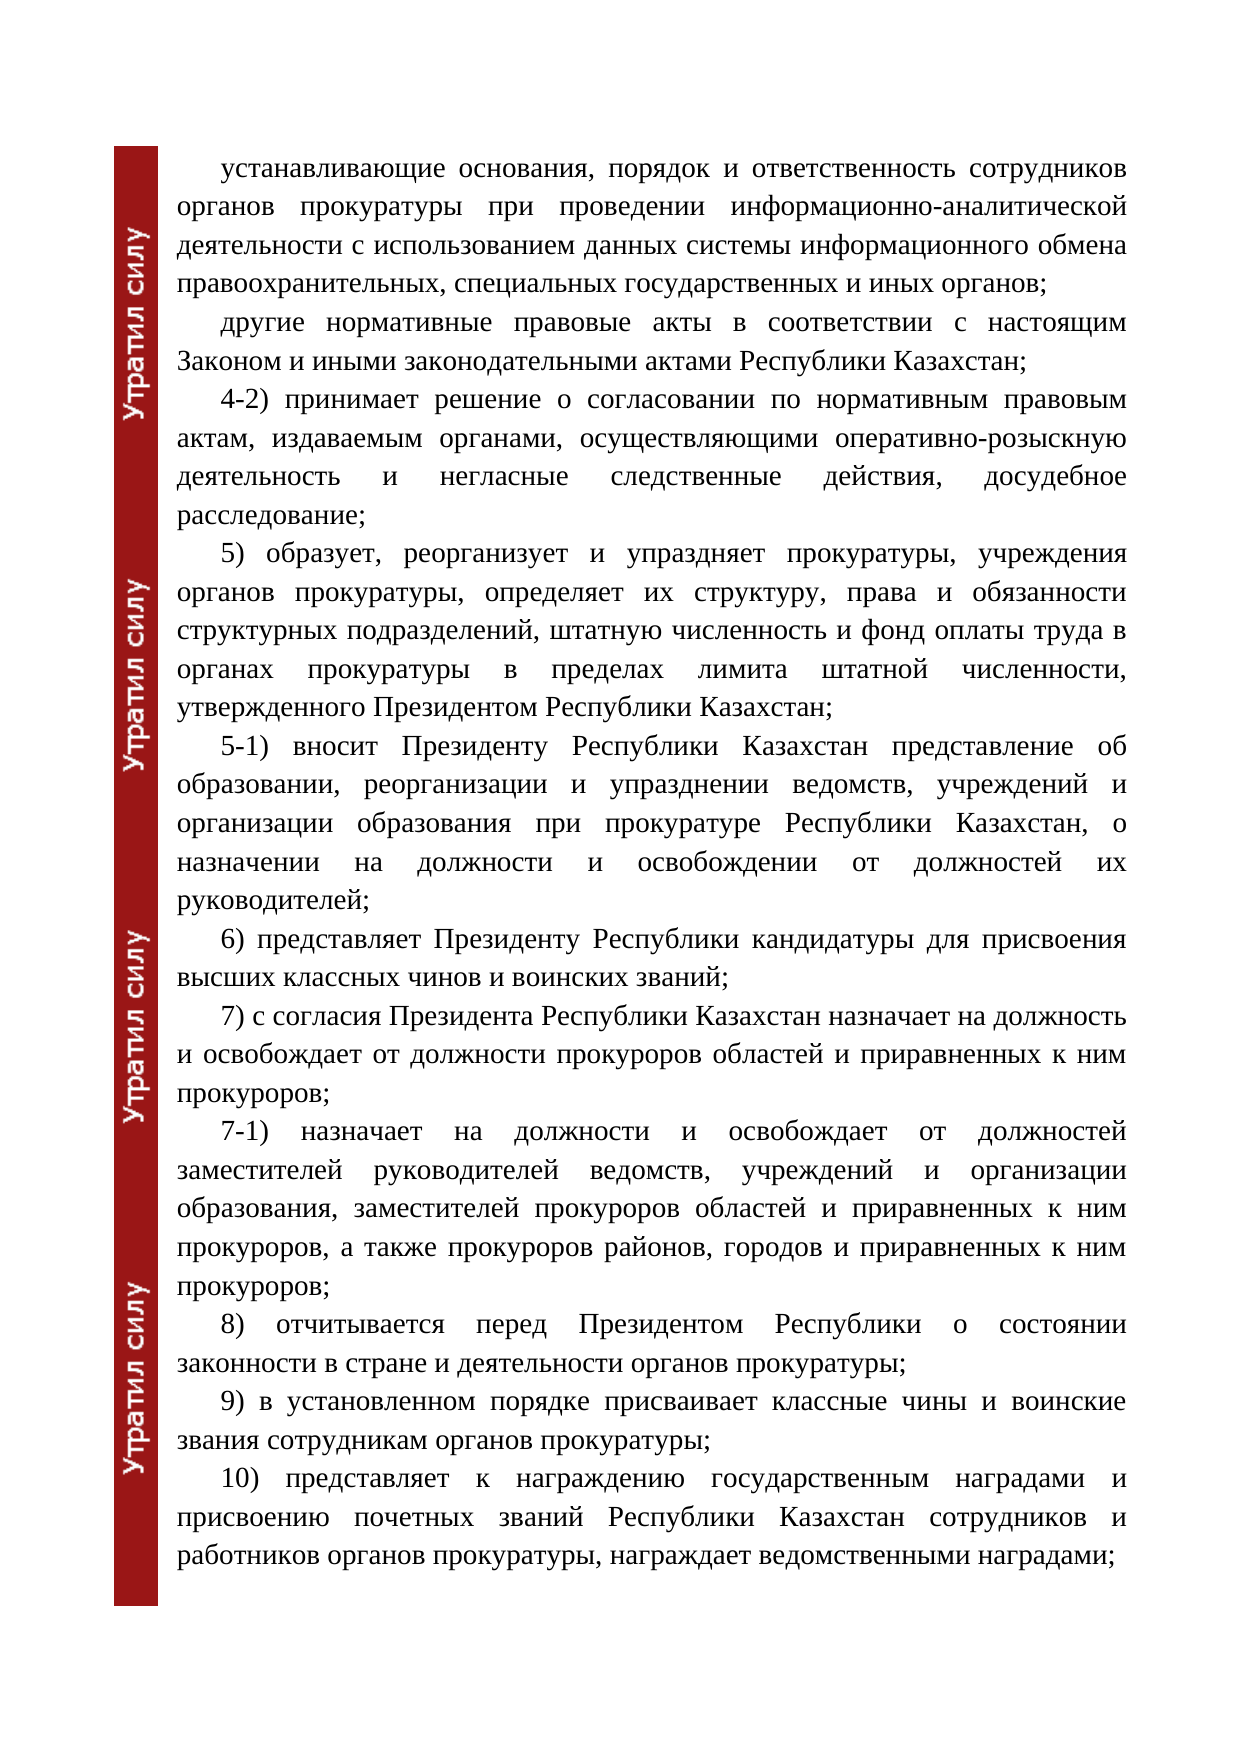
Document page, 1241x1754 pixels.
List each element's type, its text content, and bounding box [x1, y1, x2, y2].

text 8) отчитывается перед Президентом Республики о состоянии законности в стране и деятельности органов прокуратуры; [112, 1306, 1128, 1378]
text 4-2) принимает решение о согласовании по нормативным правовым актам, издаваемым органами, осуществляющими оперативно-розыскную деятельность и негласные следственные действия, досудебное расследование; [112, 381, 1128, 530]
picture [114, 1378, 158, 1383]
picture [114, 1301, 158, 1306]
text 10) представляет к награждению государственным наградами и присвоению почетных званий Республики Казахстан сотрудников и работников органов прокуратуры, награждает ведомственными наградами; [112, 1460, 1128, 1571]
picture [114, 1571, 158, 1606]
picture [114, 993, 158, 998]
text 7-1) назначает на должности и освобождает от должностей заместителей руководителей ведомств, учреждений и организации образования, заместителей прокуроров областей и приравненных к ним прокуроров, а также прокуроров районов, городов и приравненных к ним прокуроров; [112, 1113, 1128, 1301]
text 6) представляет Президенту Республики кандидатуры для присвоения высших классных чинов и воинских званий; [112, 921, 1128, 993]
picture [114, 1455, 158, 1460]
picture [114, 299, 158, 304]
text 5-1) вносит Президенту Республики Казахстан представление об образовании, реорганизации и упразднении ведомств, учреждений и организации образования при прокуратуре Республики Казахстан, о назначении на должности и освобождении от должностей их руководителей; [112, 728, 1128, 916]
text другие нормативные правовые акты в соответствии с настоящим Законом и иными законодательными актами Республики Казахстан; [112, 304, 1128, 376]
text 5) образует, реорганизует и упраздняет прокуратуры, учреждения органов прокуратуры, определяет их структуру, права и обязанности структурных подразделений, штатную численность и фонд оплаты труда в органах прокуратуры в пределах лимита штатной численности, утвержденного Президентом Республики Казахстан; [112, 535, 1128, 723]
text 9) в установленном порядке присваивает классные чины и воинские звания сотрудникам органов прокуратуры; [112, 1383, 1128, 1455]
text 7) с согласия Президента Республики Казахстан назначает на должность и освобождает от должности прокуроров областей и приравненных к ним прокуроров; [112, 998, 1128, 1108]
picture [114, 146, 158, 150]
picture [114, 1108, 158, 1113]
picture [114, 916, 158, 921]
picture [114, 376, 158, 381]
text устанавливающие основания, порядок и ответственность сотрудников органов прокуратуры при проведении информационно-аналитической деятельности с использованием данных системы информационного обмена правоохранительных, специальных государственных и иных органов; [112, 150, 1128, 299]
picture [114, 530, 158, 535]
picture [114, 723, 158, 728]
